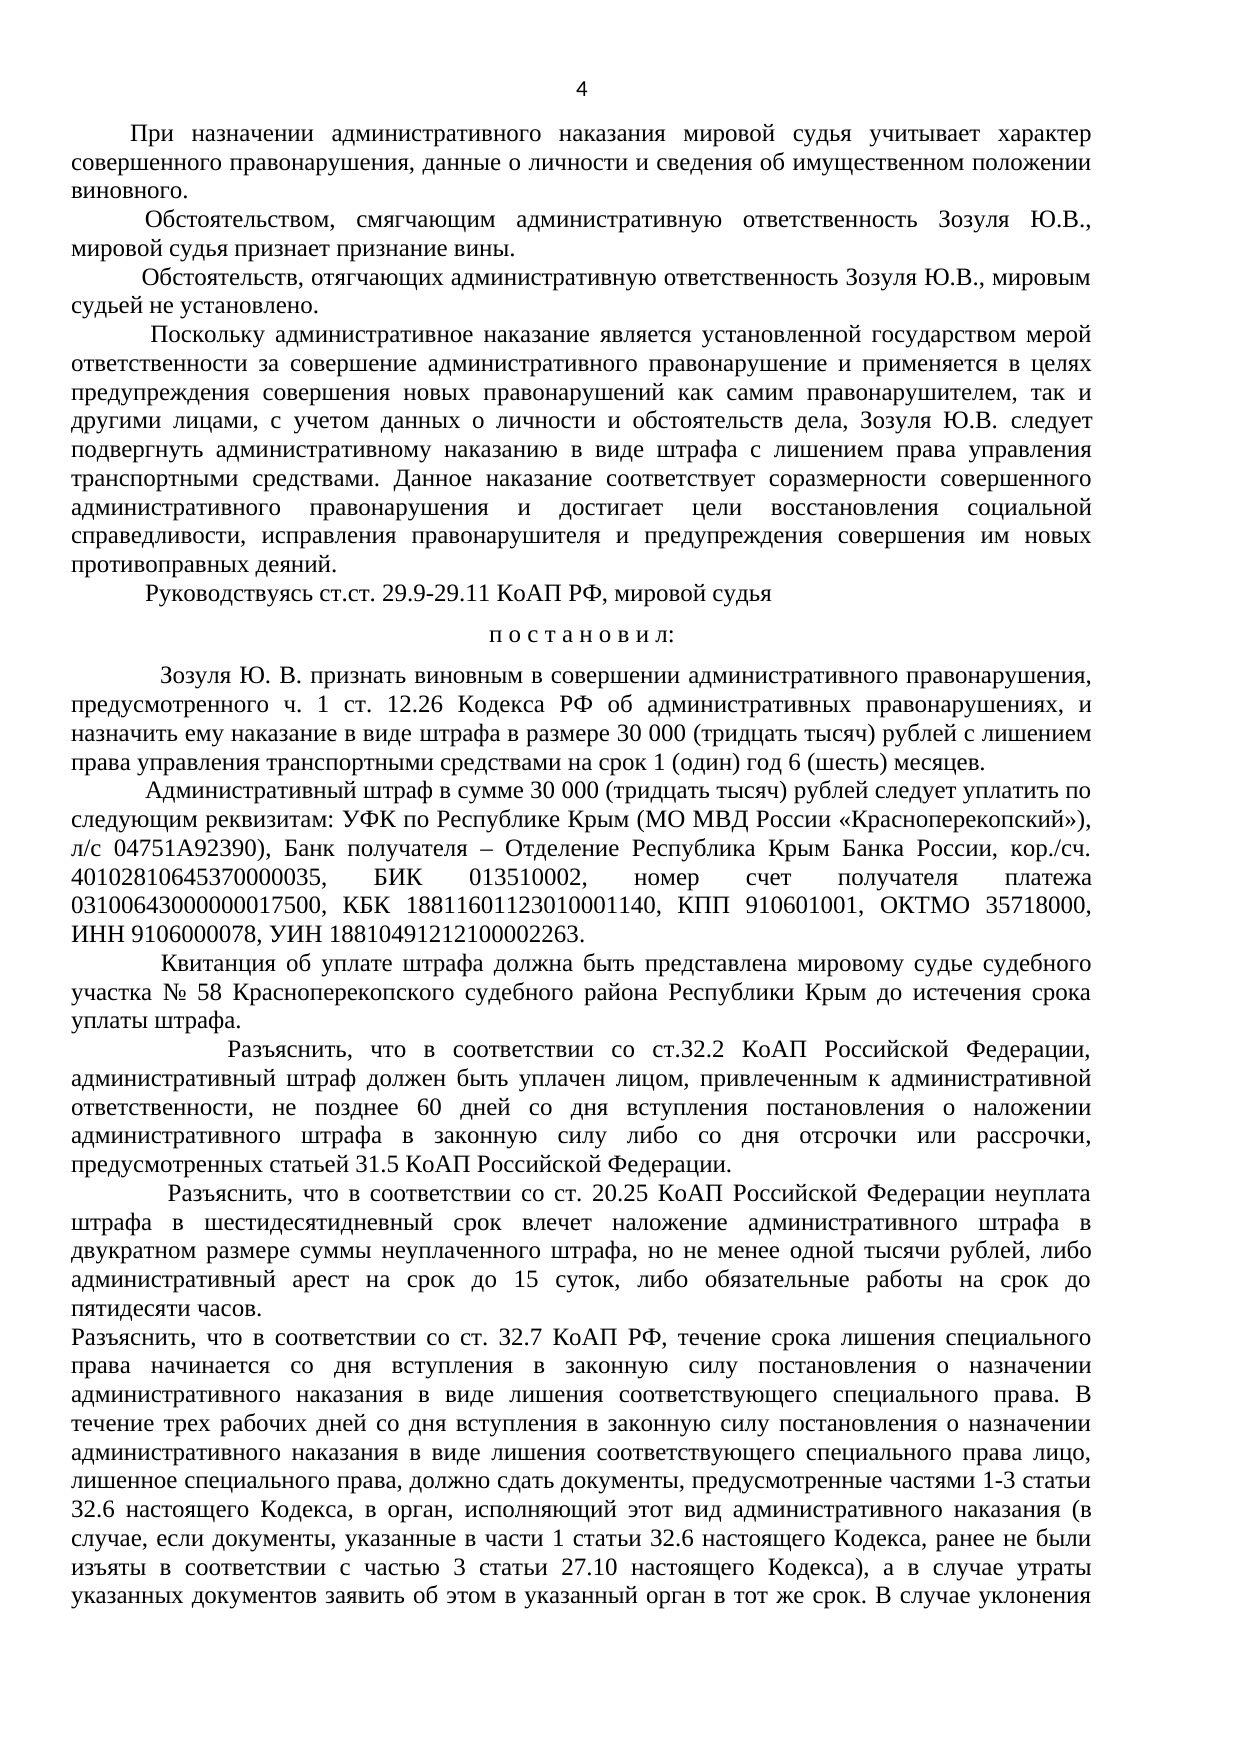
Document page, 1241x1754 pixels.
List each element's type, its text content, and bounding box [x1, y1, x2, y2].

text Квитанция об уплате штрафа должна быть представлена мировому судье судебного участка № 58 Красноперекопского судебного района Республики Крым до истечения срока уплаты штрафа. [71, 948, 1092, 1034]
text Зозуля Ю. В. признать виновным в совершении административного правонарушения, предусмотренного ч. 1 ст. 12.26 Кодекса РФ об административных правонарушениях, и назначить ему наказание в виде штрафа в размере 30 000 (тридцать тысяч) рублей с лишением права управления транспортными средствами на срок 1 (один) год 6 (шесть) месяцев. [71, 661, 1092, 776]
text Поскольку административное наказание является установленной государством мерой ответственности за совершение административного правонарушение и применяется в целях предупреждения совершения новых правонарушений как самим правонарушителем, так и другими лицами, с учетом данных о личности и обстоятельств дела, Зозуля Ю.В. следует подвергнуть административному наказанию в виде штрафа с лишением права управления транспортными средствами. Данное наказание соответствует соразмерности совершенного административного правонарушения и достигает цели восстановления социальной справедливости, исправления правонарушителя и предупреждения совершения им новых противоправных деяний. [71, 319, 1092, 578]
text Руководствуясь ст.ст. 29.9-29.11 КоАП РФ, мировой судья [71, 578, 1092, 607]
text Обстоятельств, отягчающих административную ответственность Зозуля Ю.В., мировым судьей не установлено. [71, 262, 1092, 319]
text п о с т а н о в и л: [71, 619, 1092, 648]
text Административный штраф в сумме 30 000 (тридцать тысяч) рублей следует уплатить по следующим реквизитам: УФК по Республике Крым (МО МВД России «Красноперекопский»), л/с 04751А92390), Банк получателя – Отделение Республика Крым Банка России, кор./сч. 40102810645370000035, БИК 013510002, номер счет получателя платежа 03100643000000017500, КБК 18811601123010001140, КПП 910601001, ОКТМО 35718000, ИНН 9106000078, УИН 18810491212100002263. [71, 776, 1092, 948]
text Разъяснить, что в соответствии со ст.32.2 КоАП Российской Федерации, административный штраф должен быть уплачен лицом, привлеченным к административной ответственности, не позднее 60 дней со дня вступления постановления о наложении административного штрафа в законную силу либо со дня отсрочки или рассрочки, предусмотренных статьей 31.5 КоАП Российской Федерации. [71, 1034, 1092, 1178]
text Разъяснить, что в соответствии со ст. 20.25 КоАП Российской Федерации неуплата штрафа в шестидесятидневный срок влечет наложение административного штрафа в двукратном размере суммы неуплаченного штрафа, но не менее одной тысячи рублей, либо административный арест на срок до 15 суток, либо обязательные работы на срок до пятидесяти часов. [71, 1178, 1092, 1322]
text Обстоятельством, смягчающим административную ответственность Зозуля Ю.В., мировой судья признает признание вины. [71, 204, 1092, 262]
text При назначении административного наказания мировой судья учитывает характер совершенного правонарушения, данные о личности и сведения об имущественном положении виновного. [71, 118, 1092, 204]
